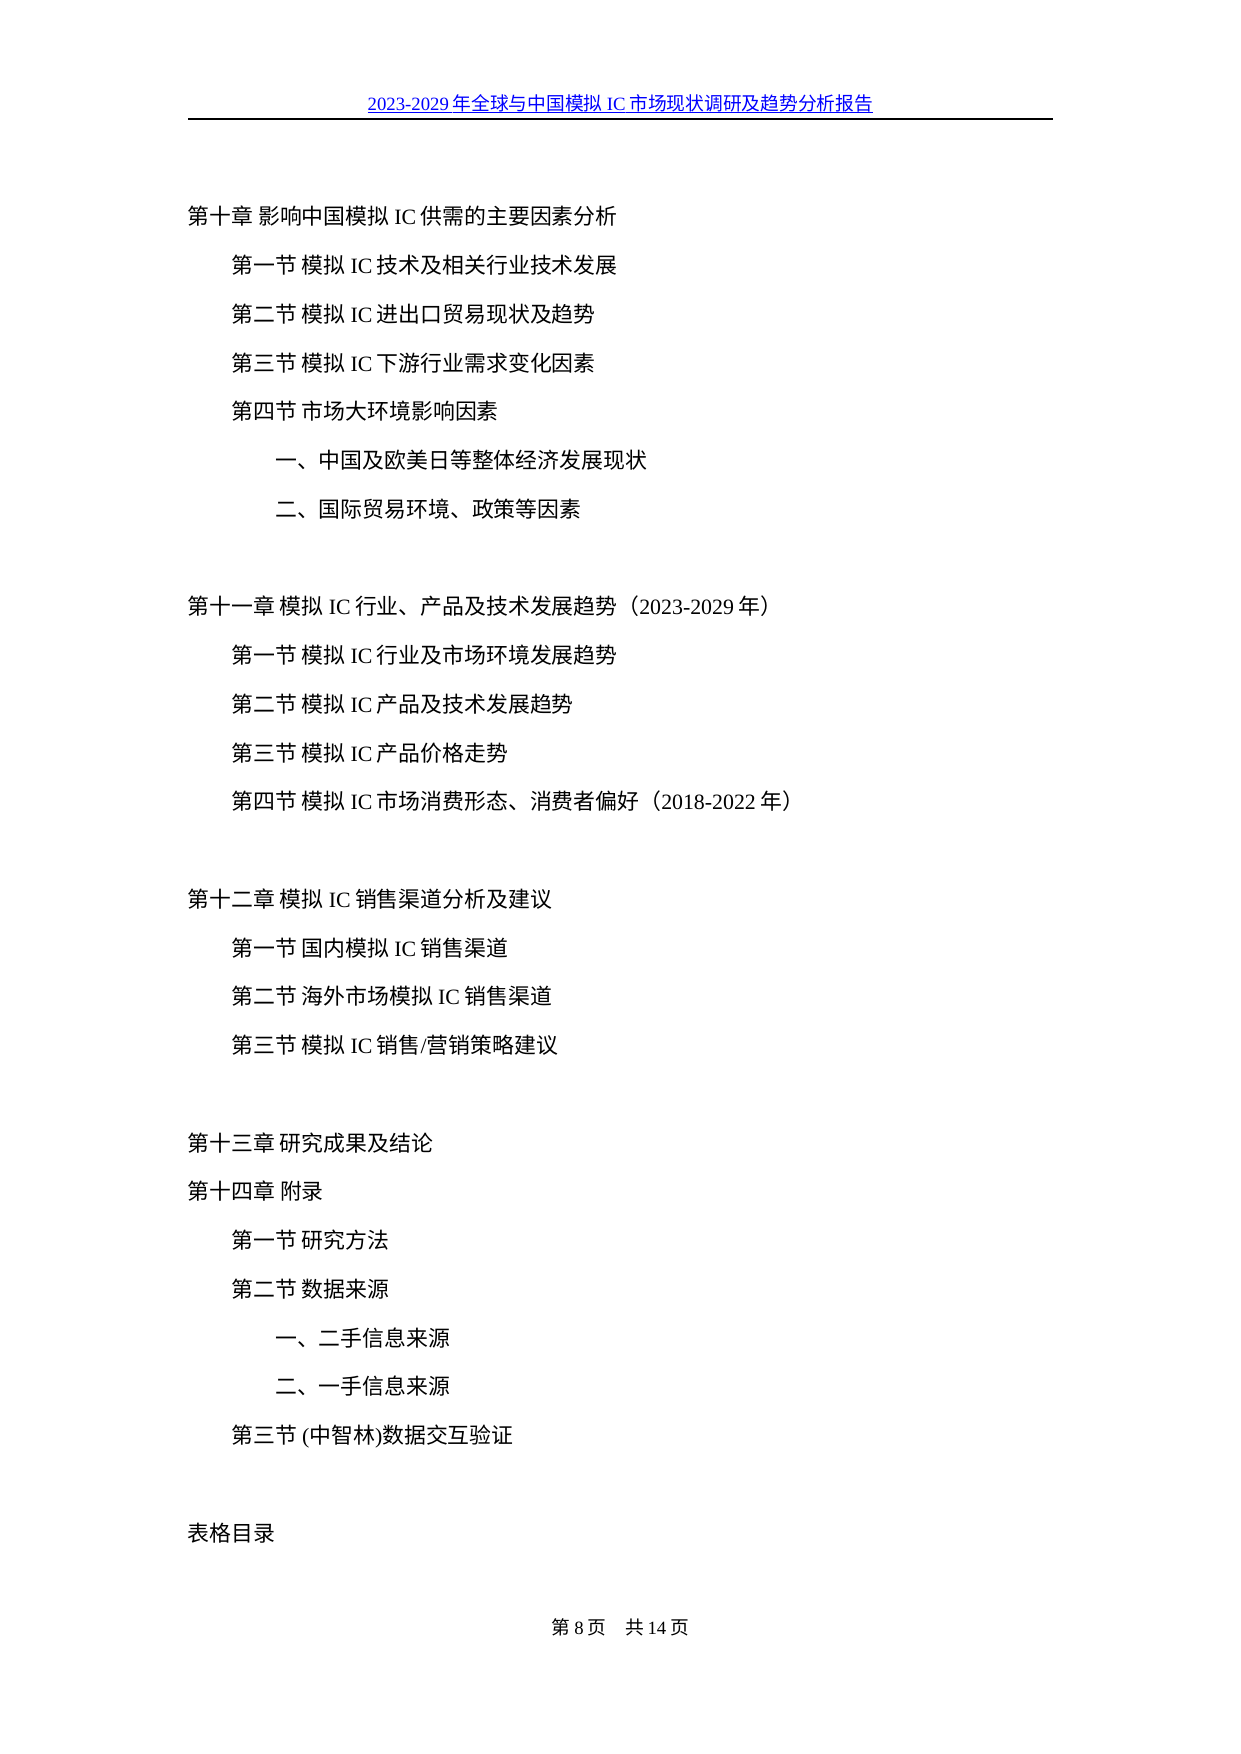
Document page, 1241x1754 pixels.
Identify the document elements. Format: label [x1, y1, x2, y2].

text [187, 150, 1053, 1548]
